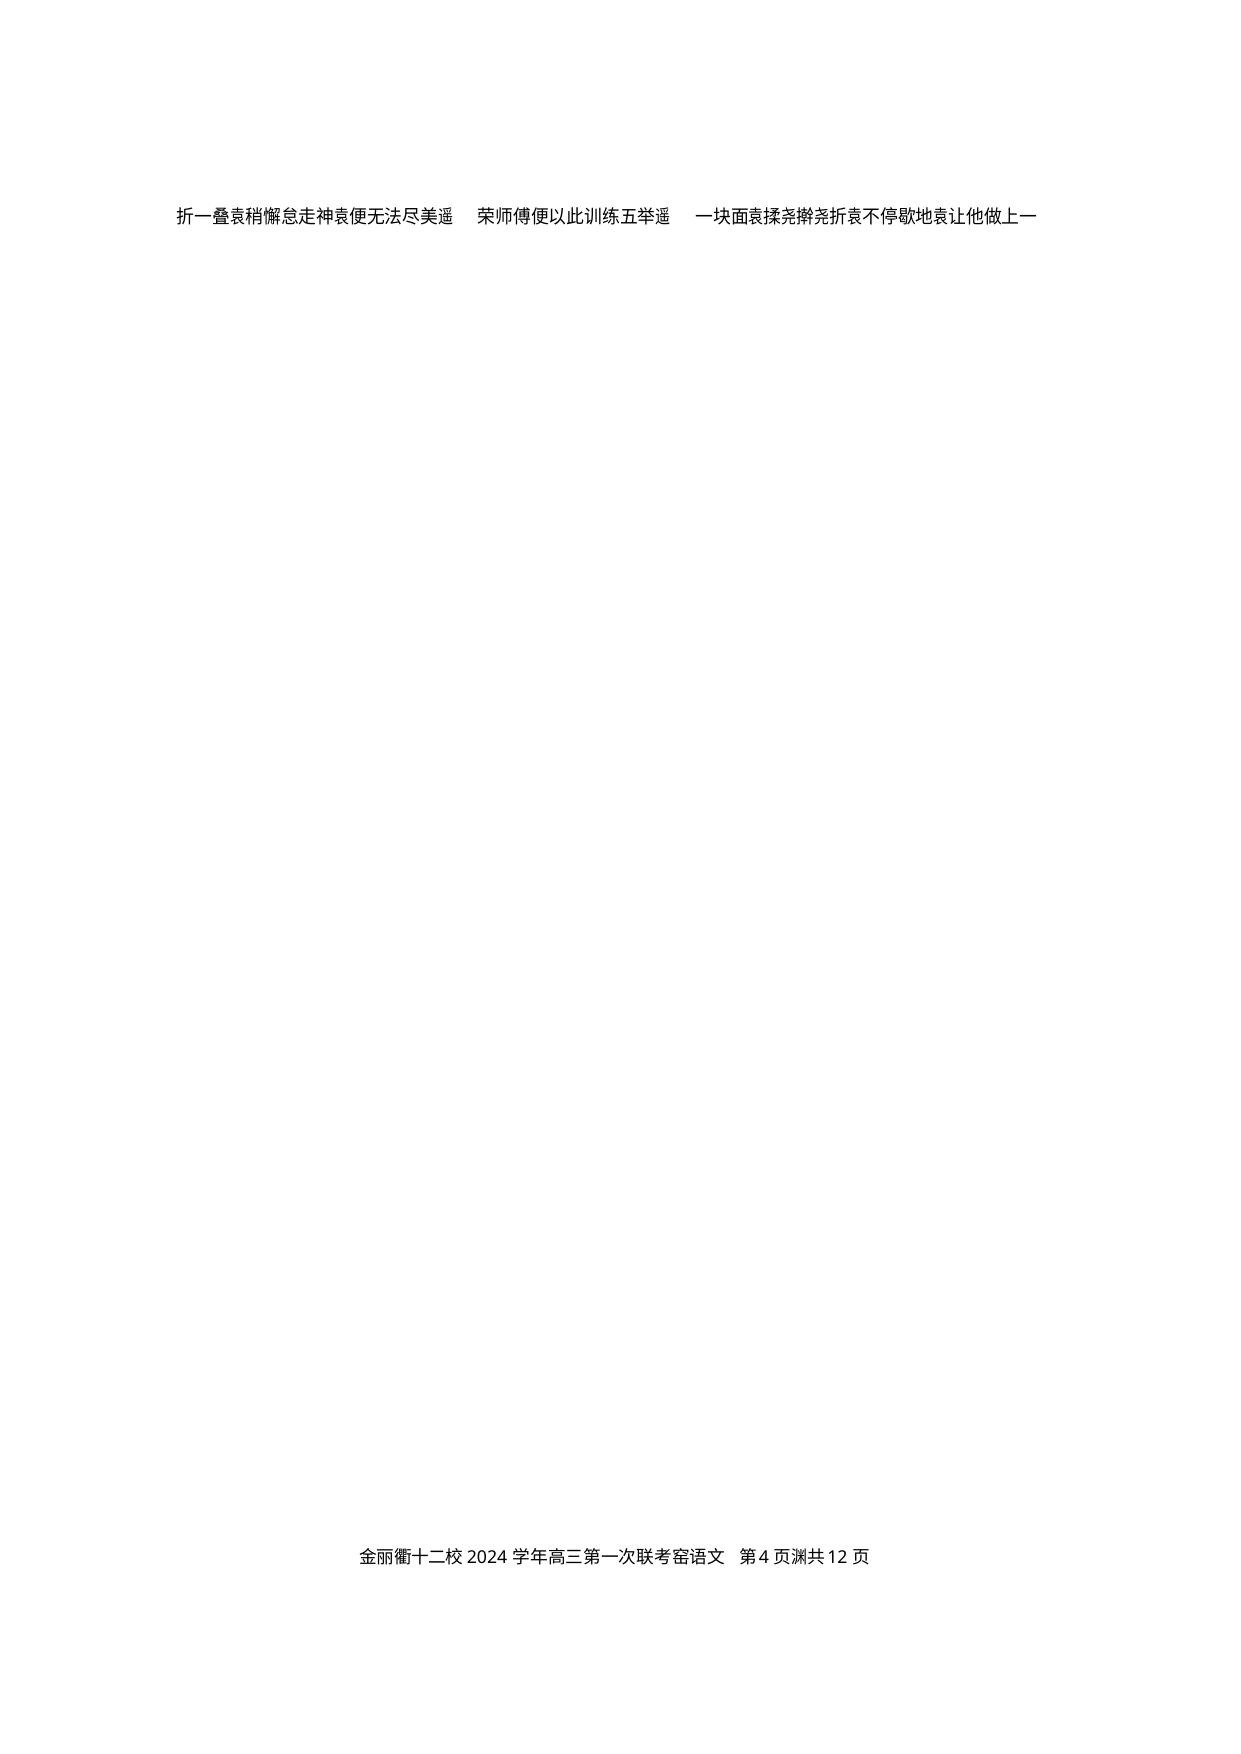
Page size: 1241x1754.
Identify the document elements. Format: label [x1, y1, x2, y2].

text [177, 202, 1064, 229]
